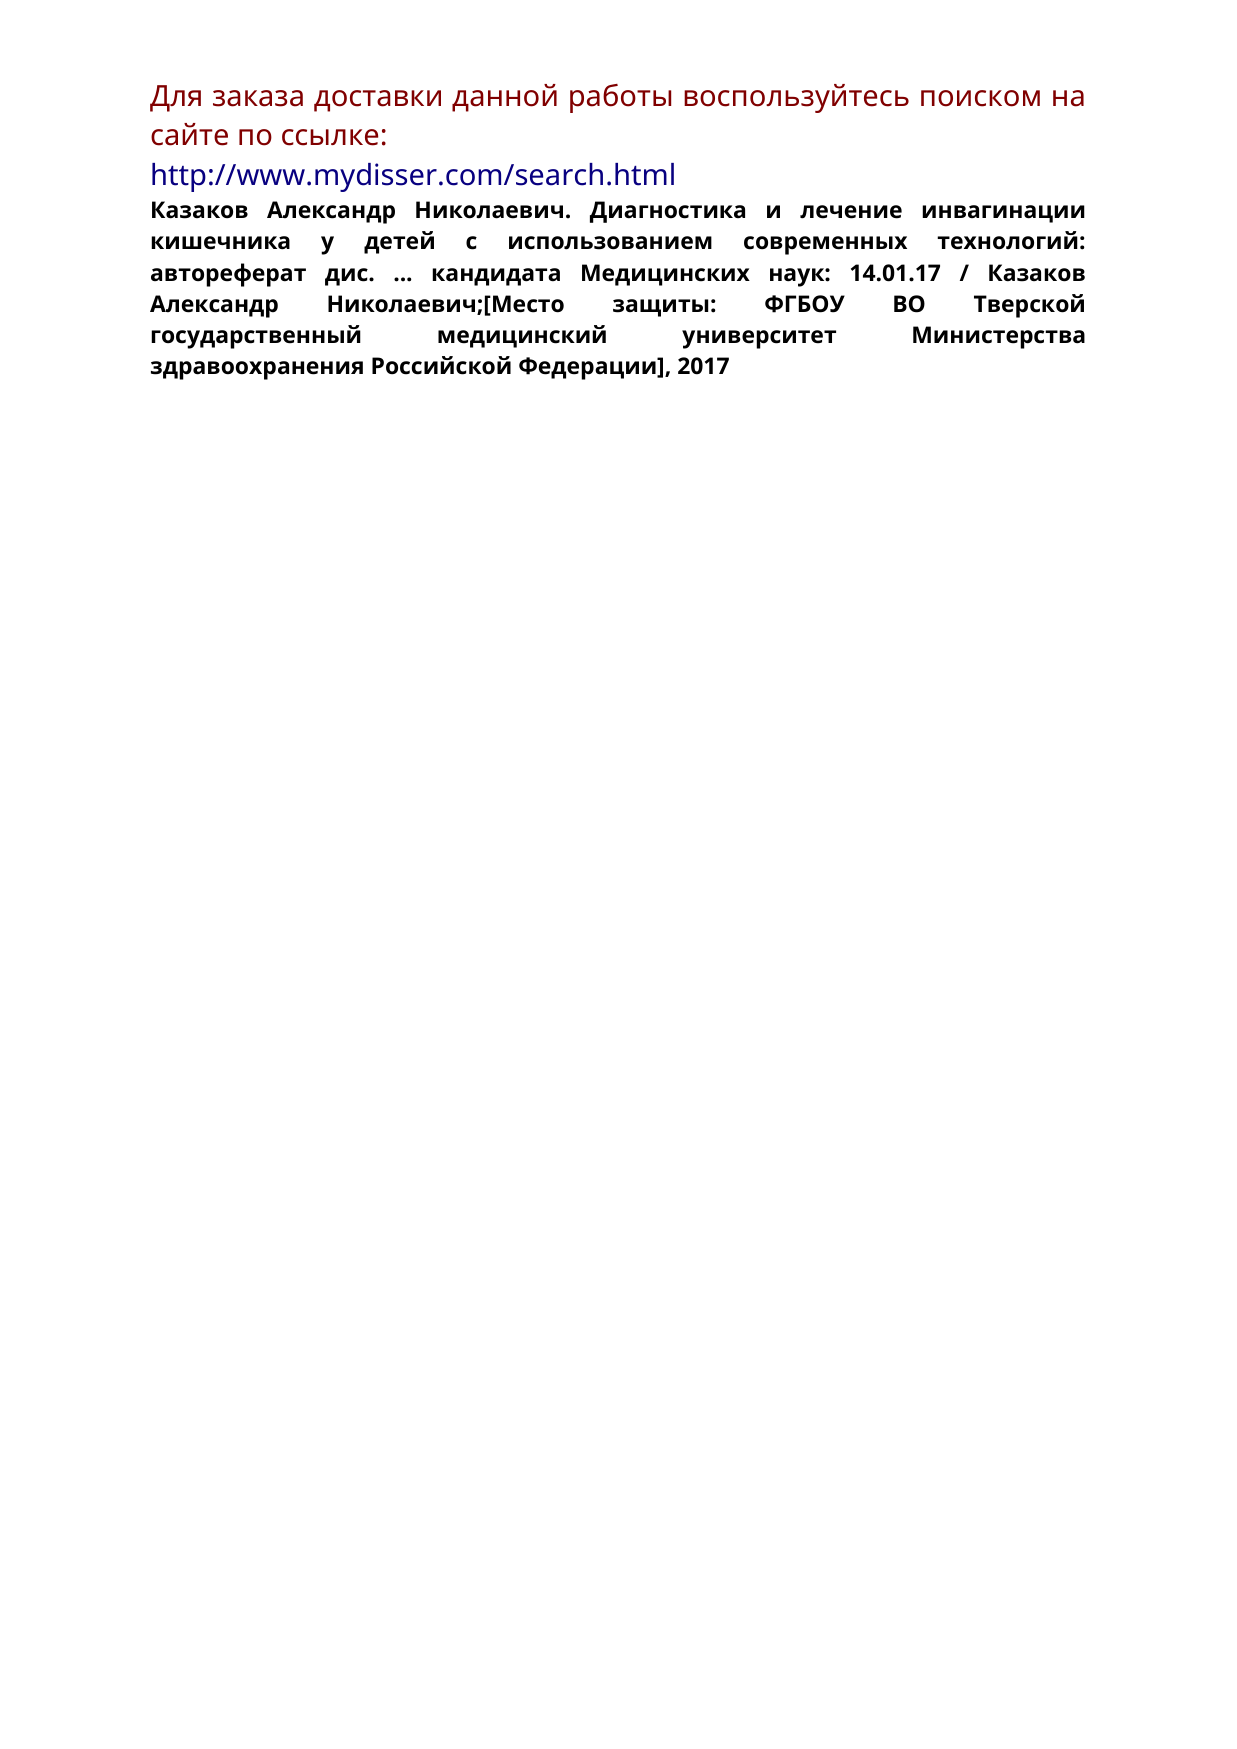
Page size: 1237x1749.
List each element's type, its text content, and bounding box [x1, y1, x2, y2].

text Казаков Александр Николаевич. Диагностика и лечение инвагинации кишечника у детей с использованием современных технологий: автореферат дис. ... кандидата Медицинских наук: 14.01.17 / Казаков Александр Николаевич;[Место защиты: ФГБОУ ВО Тверской государственный медицинский университет Министерства здравоохранения Российской Федерации], 2017 [150, 194, 1086, 382]
